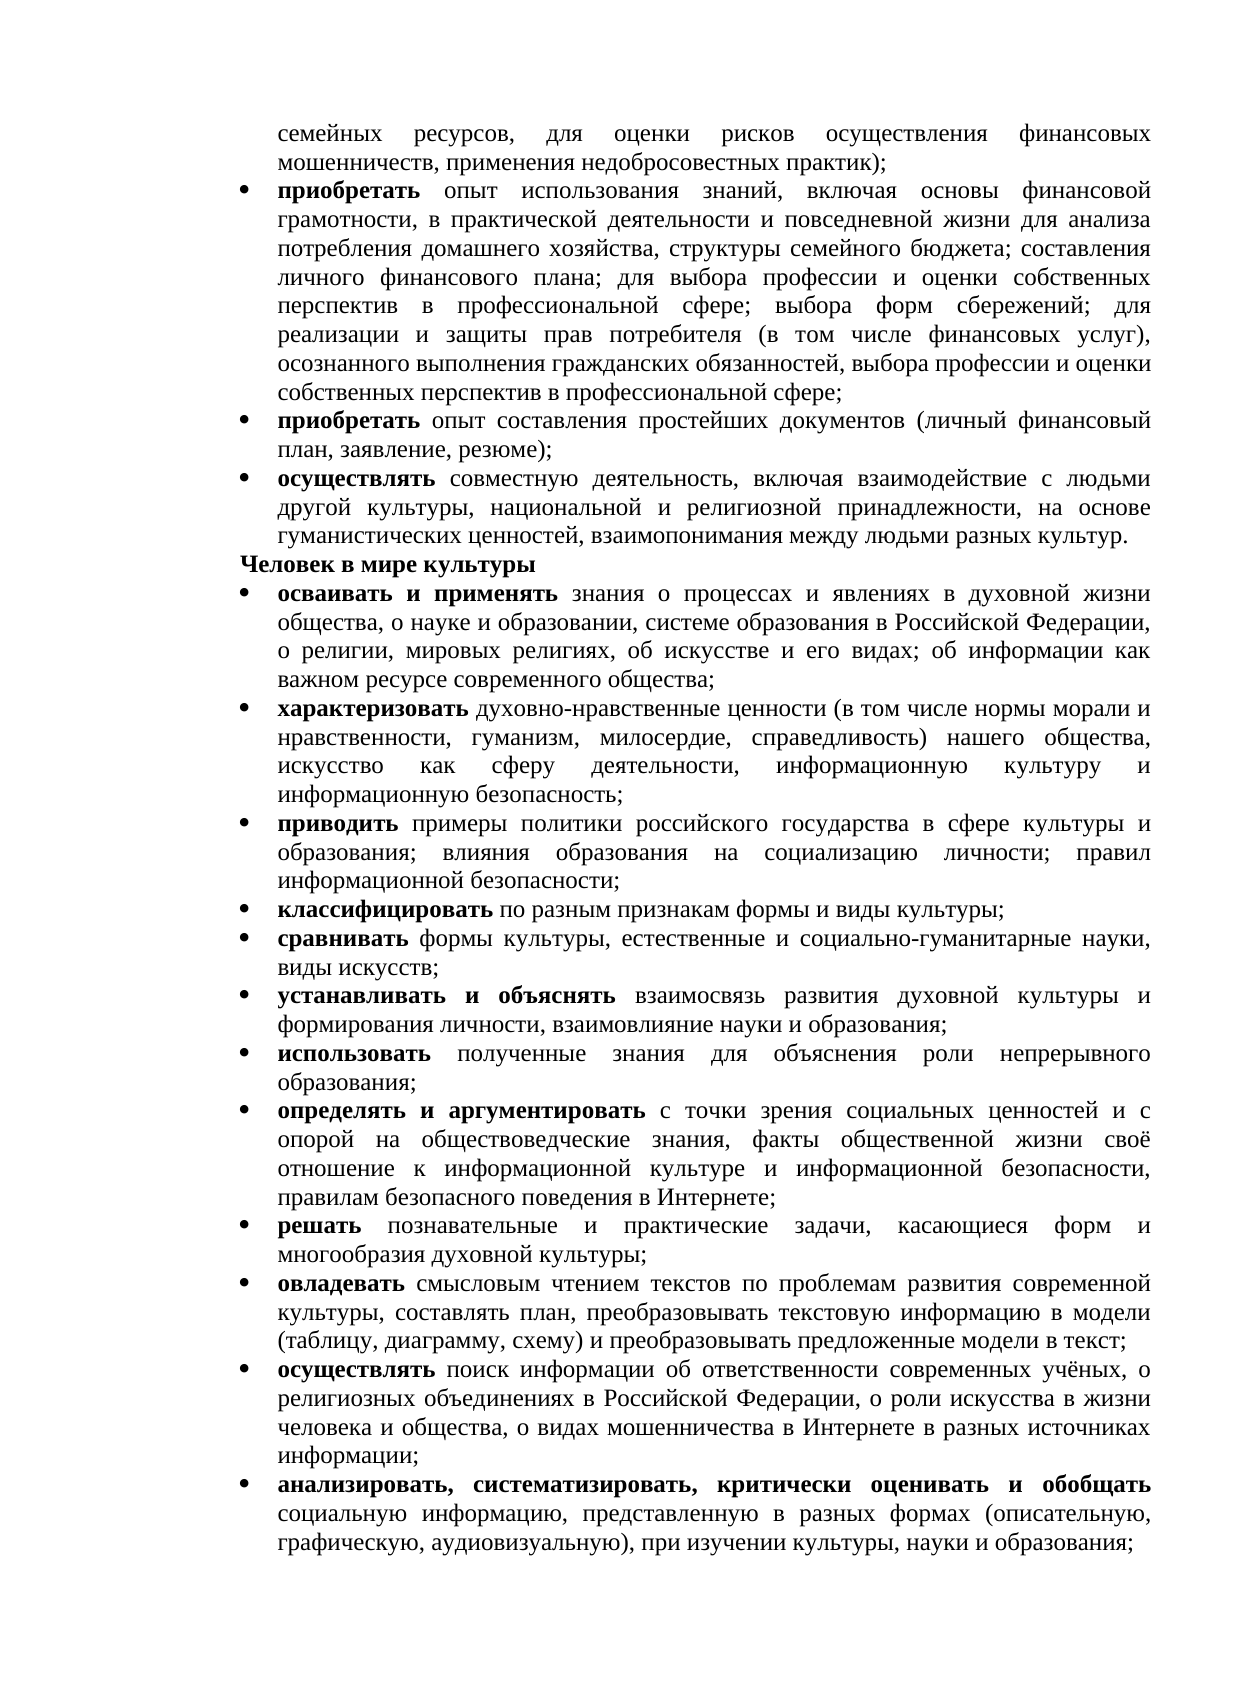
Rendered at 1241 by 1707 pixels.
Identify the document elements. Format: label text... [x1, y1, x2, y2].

list приобретать опыт составления простейших документов (личный финансовый план, заявление, резюме); [240, 406, 1152, 463]
list приводить примеры политики российского государства в сфере культуры и образования; влияния образования на социализацию личности; правил информационной безопасности; [240, 808, 1152, 894]
list определять и аргументировать с точки зрения социальных ценностей и с опорой на обществоведческие знания, факты общественной жизни своё отношение к информационной культуре и информационной безопасности, правилам безопасного поведения в Интернете; [240, 1096, 1152, 1211]
list осуществлять поиск информации об ответственности современных учёных, о религиозных объединениях в Российской Федерации, о роли искусства в жизни человека и общества, о видах мошенничества в Интернете в разных источниках информации; [240, 1354, 1152, 1469]
list овладевать смысловым чтением текстов по проблемам развития современной культуры, составлять план, преобразовывать текстовую информацию в модели (таблицу, диаграмму, схему) и преобразовывать предложенные модели в текст; [240, 1268, 1152, 1354]
list осуществлять совместную деятельность, включая взаимодействие с людьми другой культуры, национальной и религиозной принадлежности, на основе гуманистических ценностей, взаимопонимания между людьми разных культур. [240, 463, 1152, 549]
list решать познавательные и практические задачи, касающиеся форм и многообразия духовной культуры; [240, 1211, 1152, 1268]
list анализировать, систематизировать, критически оценивать и обобщать социальную информацию, представленную в разных формах (описательную, графическую, аудиовизуальную), при изучении культуры, науки и образования; [240, 1469, 1152, 1556]
list характеризовать духовно-нравственные ценности (в том числе нормы морали и нравственности, гуманизм, милосердие, справедливость) нашего общества, искусство как сферу деятельности, информационную культуру и информационную безопасность; [240, 693, 1152, 808]
list использовать полученные знания для объяснения роли непрерывного образования; [240, 1038, 1152, 1096]
list классифицировать по разным признакам формы и виды культуры; [240, 894, 1152, 923]
text Человек в мире культуры [177, 549, 1152, 578]
list устанавливать и объяснять взаимосвязь развития духовной культуры и формирования личности, взаимовлияние науки и образования; [240, 981, 1152, 1038]
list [240, 118, 1152, 176]
list приобретать опыт использования знаний, включая основы финансовой грамотности, в практической деятельности и повседневной жизни для анализа потребления домашнего хозяйства, структуры семейного бюджета; составления личного финансового плана; для выбора профессии и оценки собственных перспектив в профессиональной сфере; выбора форм сбережений; для реализации и защиты прав потребителя (в том числе финансовых услуг), осознанного выполнения гражданских обязанностей, выбора профессии и оценки собственных перспектив в профессиональной сфере; [240, 176, 1152, 406]
list сравнивать формы культуры, естественные и социально-гуманитарные науки, виды искусств; [240, 923, 1152, 981]
list осваивать и применять знания о процессах и явлениях в духовной жизни общества, о науке и образовании, системе образования в Российской Федерации, о религии, мировых религиях, об искусстве и его видах; об информации как важном ресурсе современного общества; [240, 578, 1152, 693]
